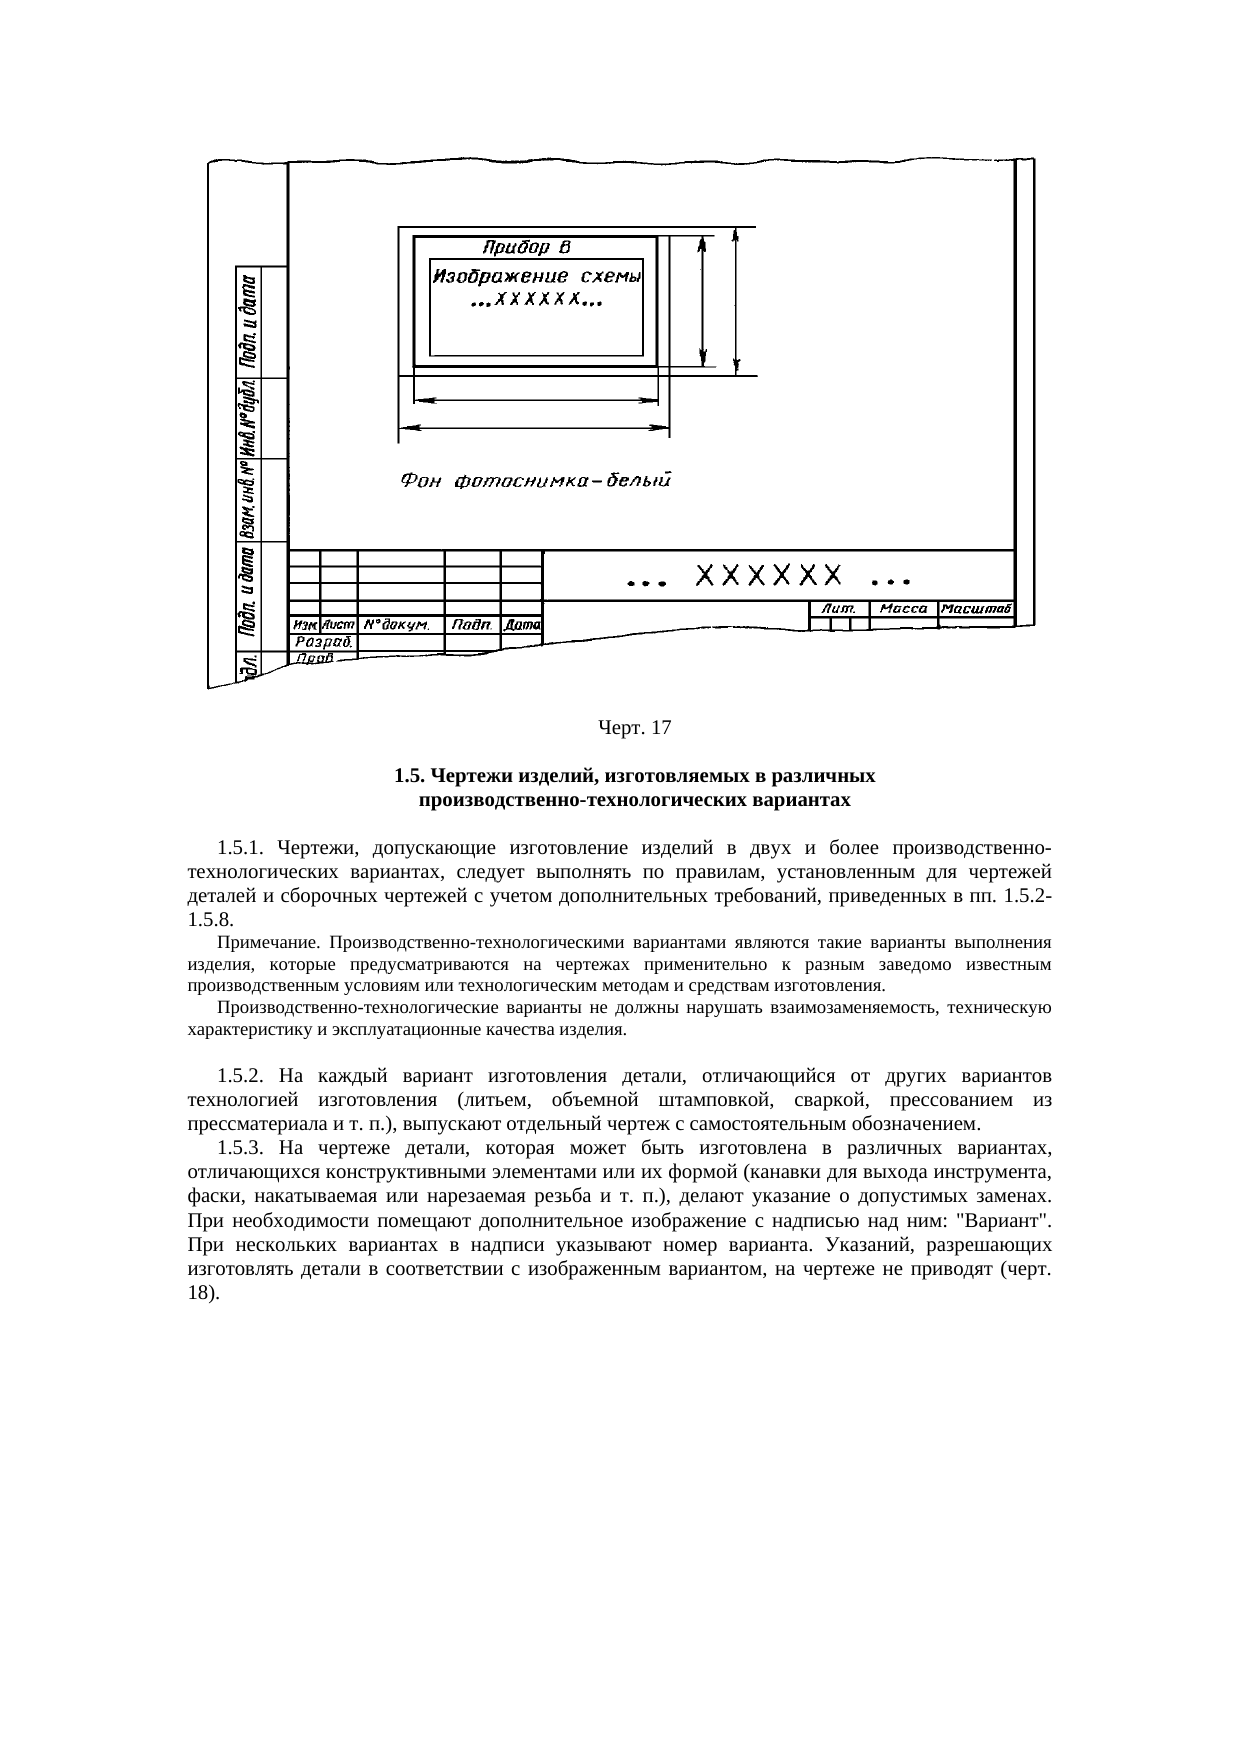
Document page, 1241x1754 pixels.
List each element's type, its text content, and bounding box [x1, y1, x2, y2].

picture [197, 150, 1043, 691]
text 1.5.2. На каждый вариант изготовления детали, отличающийся от других вариантов технологией изготовления (литьем, объемной штамповкой, сваркой, прессованием из прессматериала и т. п.), выпускают отдельный чертеж с самостоятельным обозначением. [187, 1063, 1053, 1135]
subtitle производственно-технологических вариантах [187, 787, 1053, 811]
text 1.5.1. Чертежи, допускающие изготовление изделий в двух и более производственно-технологических вариантах, следует выполнять по правилам, установленным для чертежей деталей и сборочных чертежей с учетом дополнительных требований, приведенных в пп. 1.5.2-1.5.8. [187, 835, 1053, 931]
text 1.5.3. На чертеже детали, которая может быть изготовлена в различных вариантах, отличающихся конструктивными элементами или их формой (канавки для выхода инструмента, фаски, накатываемая или нарезаемая резьба и т. п.), делают указание о допустимых заменах. При необходимости помещают дополнительное изображение с надписью над ним: "Вариант". При нескольких вариантах в надписи указывают номер варианта. Указаний, разрешающих изготовлять детали в соответствии с изображенным вариантом, на чертеже не приводят (черт. 18). [187, 1135, 1053, 1304]
text Производственно-технологические варианты не должны нарушать взаимозаменяемость, техническую характеристику и эксплуатационные качества изделия. [187, 996, 1053, 1039]
subtitle 1.5. Чертежи изделий, изготовляемых в различных [187, 763, 1053, 787]
text Примечание. Производственно-технологическими вариантами являются такие варианты выполнения изделия, которые предусматриваются на чертежах применительно к разным заведомо известным производственным условиям или технологическим методам и средствам изготовления. [187, 931, 1053, 996]
text Черт. 17 [187, 715, 1053, 739]
